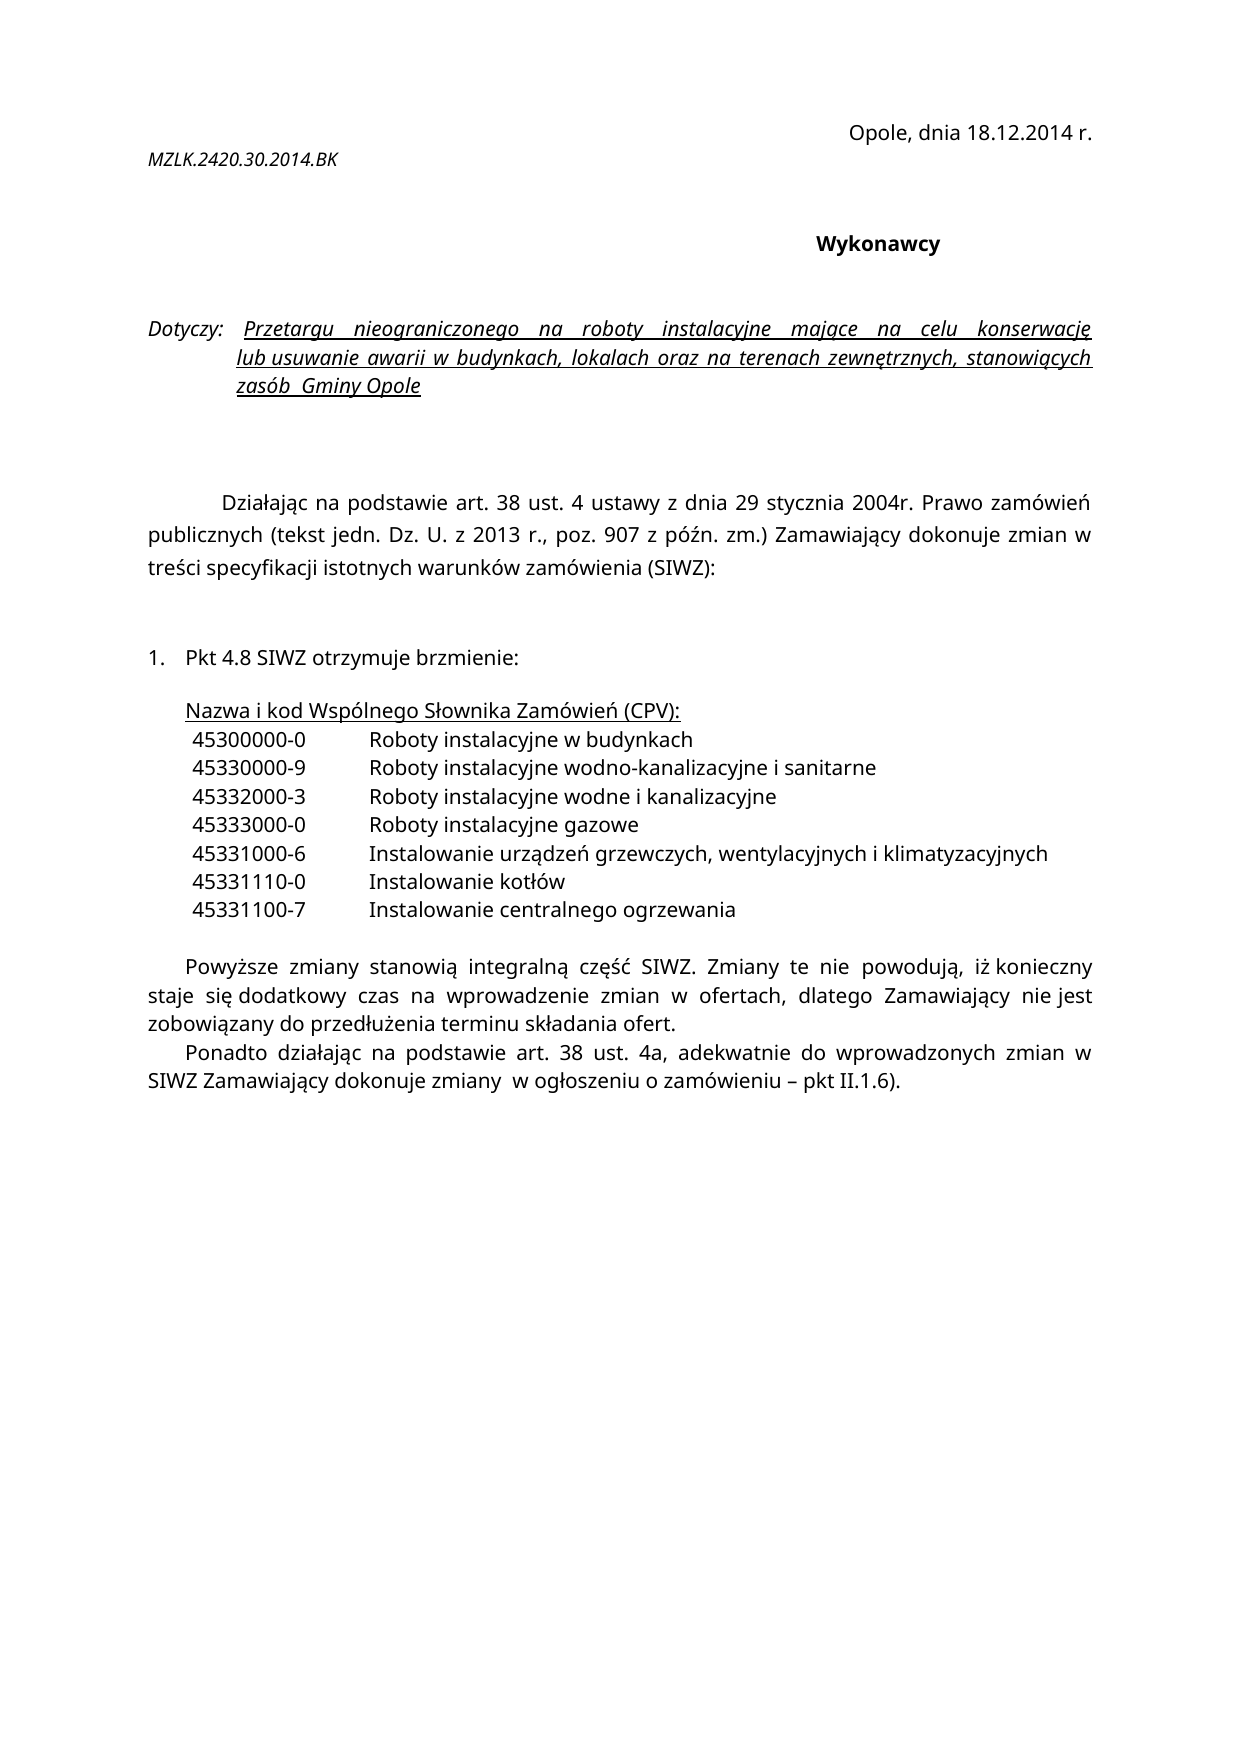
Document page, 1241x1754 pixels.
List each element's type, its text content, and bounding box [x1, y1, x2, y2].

list Pkt 4.8 SIWZ otrzymuje brzmienie: [148, 643, 1092, 672]
text Dotyczy: Przetargu nieograniczonego na roboty instalacyjne mające na celu konserwację lub usuwanie awarii w budynkach, lokalach oraz na terenach zewnętrznych, stanowiących zasób Gminy Opole [148, 314, 1092, 399]
text MZLK.2420.30.2014.BK [148, 147, 1092, 172]
text 45331000-6 Instalowanie urządzeń grzewczych, wentylacyjnych i klimatyzacyjnych [192, 839, 1092, 867]
text 45333000-0 Roboty instalacyjne gazowe [192, 810, 1092, 839]
text Nazwa i kod Wspólnego Słownika Zamówień (CPV): [185, 697, 1092, 725]
text 45331110-0 Instalowanie kotłów [192, 867, 1092, 896]
text Powyższe zmiany stanowią integralną część SIWZ. Zmiany te nie powodują, iż konieczny staje się dodatkowy czas na wprowadzenie zmian w ofertach, dlatego Zamawiający nie jest zobowiązany do przedłużenia terminu składania ofert. [148, 952, 1092, 1038]
text Wykonawcy [590, 229, 1092, 257]
text 45300000-0 Roboty instalacyjne w budynkach [192, 725, 1092, 753]
text 45331100-7 Instalowanie centralnego ogrzewania [192, 896, 1092, 924]
text Działając na podstawie art. 38 ust. 4 ustawy z dnia 29 stycznia 2004r. Prawo zamówień publicznych (tekst jedn. Dz. U. z 2013 r., poz. 907 z późn. zm.) Zamawiający dokonuje zmian w treści specyfikacji istotnych warunków zamówienia (SIWZ): [148, 488, 1092, 581]
text 45330000-9 Roboty instalacyjne wodno-kanalizacyjne i sanitarne [192, 753, 1092, 782]
text Ponadto działając na podstawie art. 38 ust. 4a, adekwatnie do wprowadzonych zmian w SIWZ Zamawiający dokonuje zmiany w ogłoszeniu o zamówieniu – pkt II.1.6). [148, 1038, 1092, 1095]
text Opole, dnia 18.12.2014 r. [148, 118, 1092, 147]
text 45332000-3 Roboty instalacyjne wodne i kanalizacyjne [192, 782, 1092, 810]
